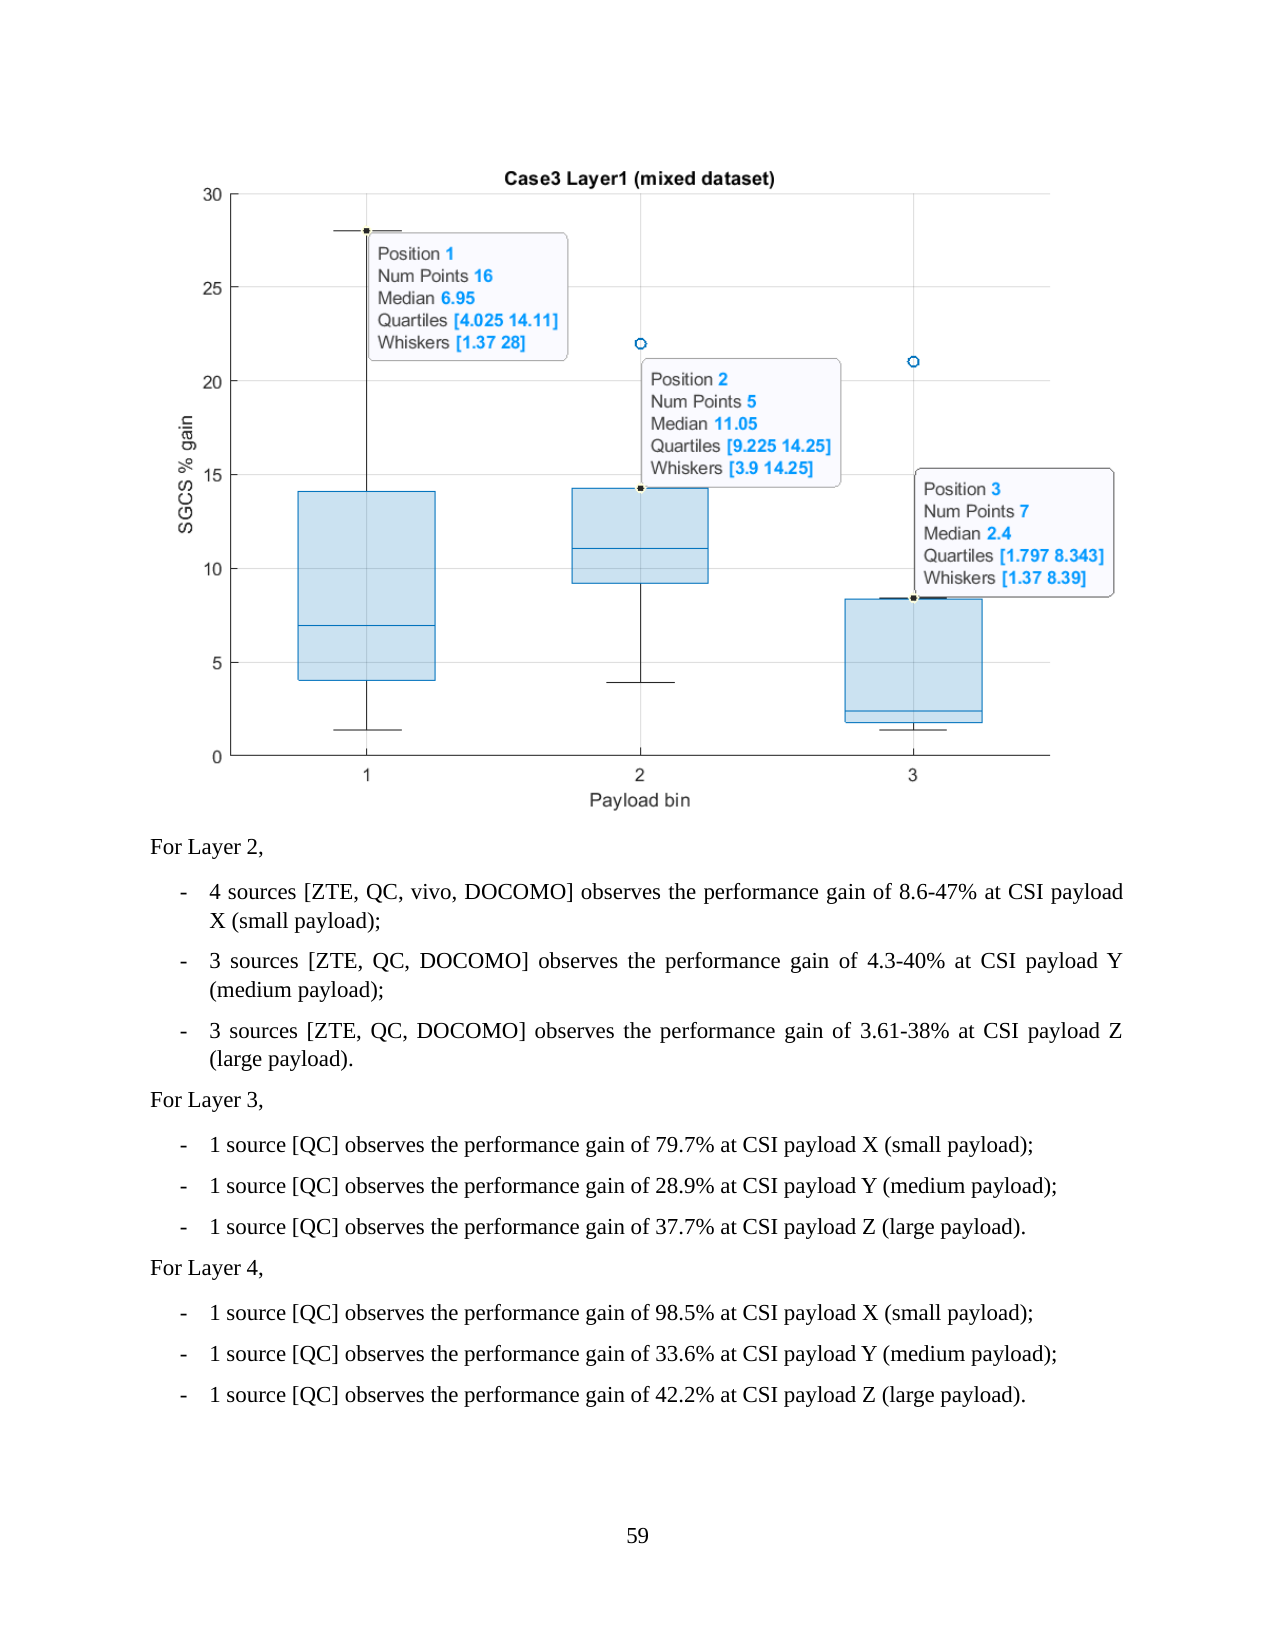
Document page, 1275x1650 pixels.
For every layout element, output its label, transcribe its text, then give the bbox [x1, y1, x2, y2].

text - 1 source [QC] observes the performance gain of 28.9% at CSI payload Y (medium payload); [179, 1172, 1125, 1199]
text For Layer 2, [150, 833, 1125, 859]
text For Layer 3, [150, 1086, 1125, 1113]
picture [150, 150, 1125, 815]
text - 1 source [QC] observes the performance gain of 42.2% at CSI payload Z (large payload). [179, 1381, 1125, 1408]
text For Layer 4, [150, 1254, 1125, 1281]
text - 1 source [QC] observes the performance gain of 98.5% at CSI payload X (small payload); [179, 1299, 1125, 1326]
text - 1 source [QC] observes the performance gain of 33.6% at CSI payload Y (medium payload); [179, 1340, 1125, 1367]
text - 3 sources [ZTE, QC, DOCOMO] observes the performance gain of 3.61-38% at CSI payload Z (large payload). [179, 1017, 1125, 1072]
text - 1 source [QC] observes the performance gain of 79.7% at CSI payload X (small payload); [179, 1131, 1125, 1158]
text - 1 source [QC] observes the performance gain of 37.7% at CSI payload Z (large payload). [179, 1213, 1125, 1240]
text - 4 sources [ZTE, QC, vivo, DOCOMO] observes the performance gain of 8.6-47% at CSI payload X (small payload); [179, 878, 1125, 933]
text - 3 sources [ZTE, QC, DOCOMO] observes the performance gain of 4.3-40% at CSI payload Y (medium payload); [179, 948, 1125, 1002]
